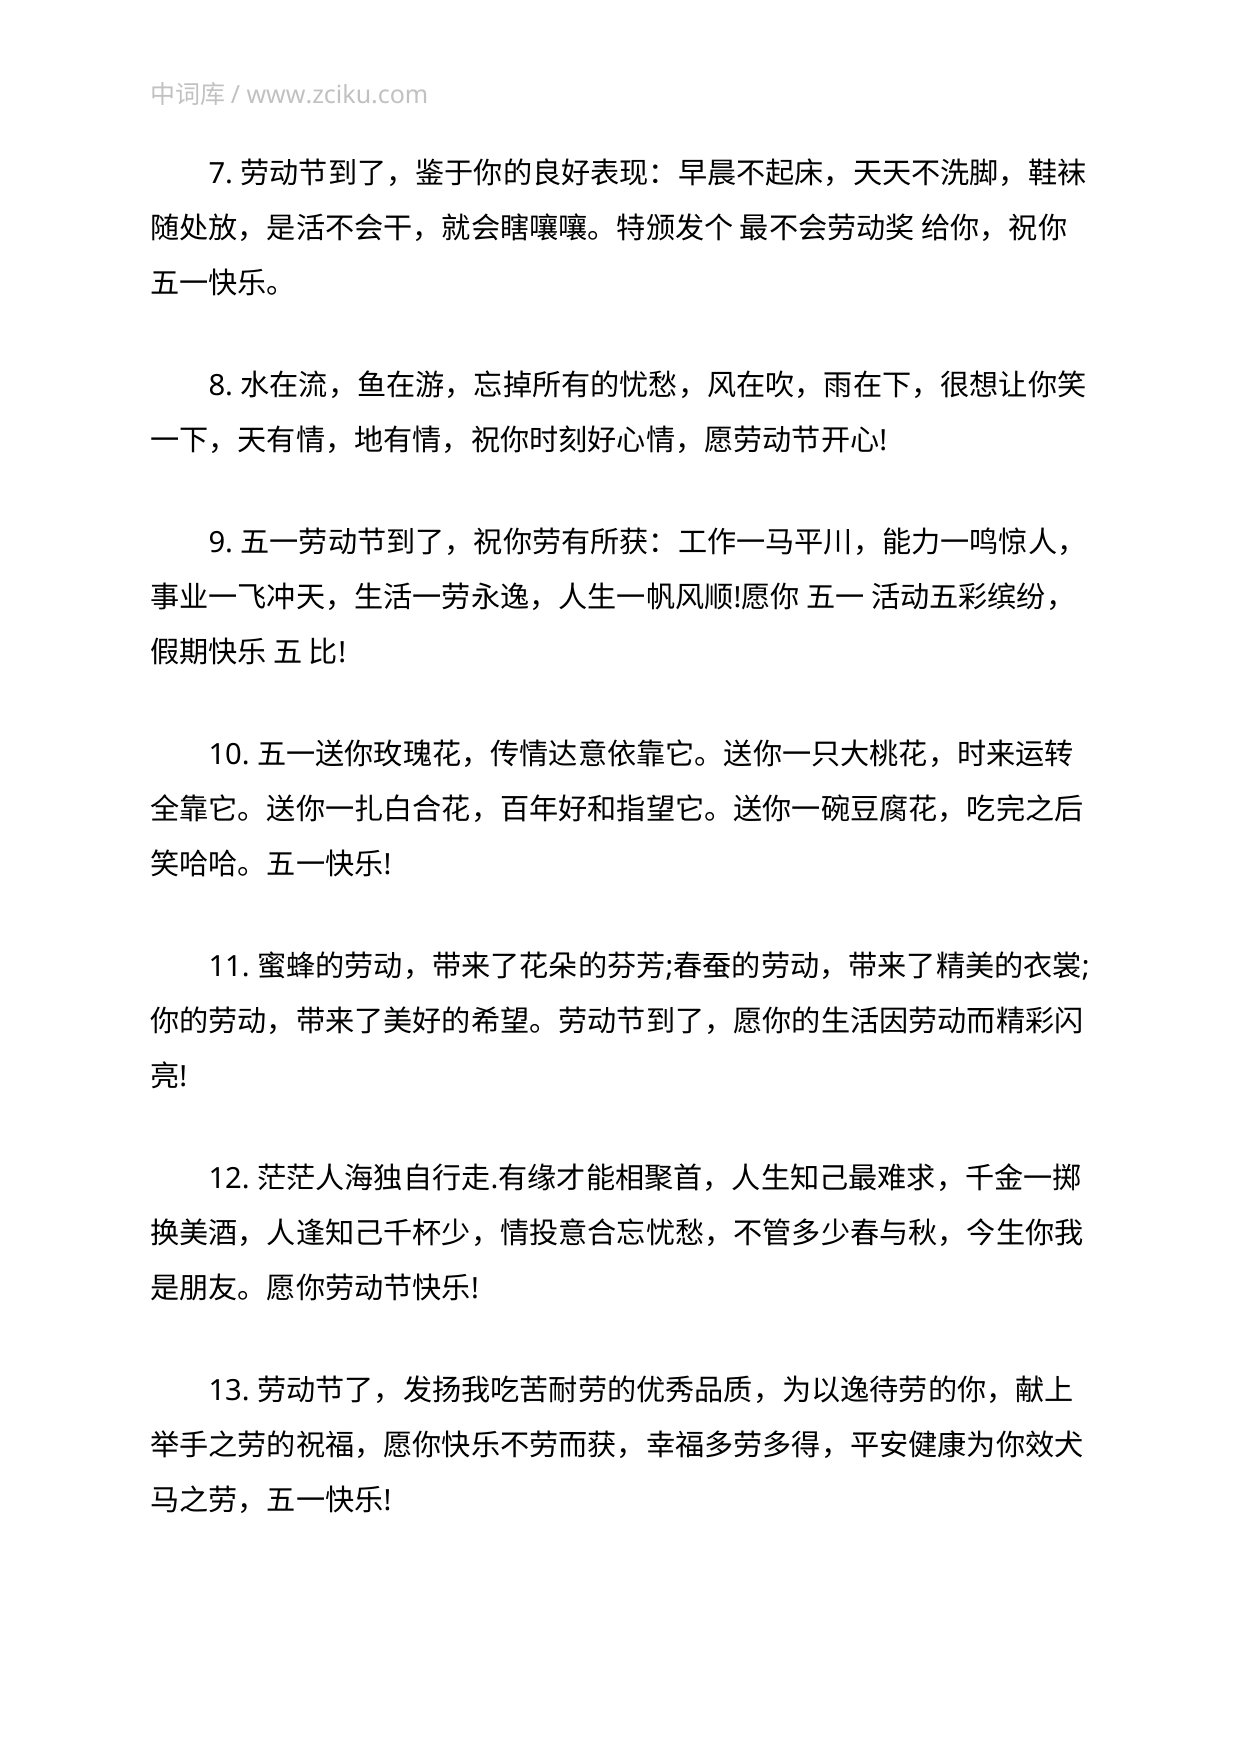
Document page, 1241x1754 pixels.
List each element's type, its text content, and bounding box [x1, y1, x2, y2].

text 9. 五一劳动节到了，祝你劳有所获：工作一马平川，能力一鸣惊人，事业一飞冲天，生活一劳永逸，人生一帆风顺!愿你 五一 活动五彩缤纷，假期快乐 五 比! [150, 519, 1090, 671]
text 7. 劳动节到了，鉴于你的良好表现：早晨不起床，天天不洗脚，鞋袜随处放，是活不会干，就会瞎嚷嚷。特颁发个 最不会劳动奖 给你，祝你五一快乐。 [150, 150, 1090, 302]
text 10. 五一送你玫瑰花，传情达意依靠它。送你一只大桃花，时来运转全靠它。送你一扎白合花，百年好和指望它。送你一碗豆腐花，吃完之后笑哈哈。五一快乐! [150, 731, 1090, 883]
text 12. 茫茫人海独自行走.有缘才能相聚首，人生知己最难求，千金一掷换美酒，人逢知己千杯少，情投意合忘忧愁，不管多少春与秋，今生你我是朋友。愿你劳动节快乐! [150, 1154, 1090, 1307]
text 11. 蜜蜂的劳动，带来了花朵的芬芳;春蚕的劳动，带来了精美的衣裳;你的劳动，带来了美好的希望。劳动节到了，愿你的生活因劳动而精彩闪亮! [150, 942, 1090, 1095]
text 8. 水在流，鱼在游，忘掉所有的忧愁，风在吹，雨在下，很想让你笑一下，天有情，地有情，祝你时刻好心情，愿劳动节开心! [150, 362, 1090, 459]
text 13. 劳动节了，发扬我吃苦耐劳的优秀品质，为以逸待劳的你，献上举手之劳的祝福，愿你快乐不劳而获，幸福多劳多得，平安健康为你效犬马之劳，五一快乐! [150, 1366, 1090, 1518]
